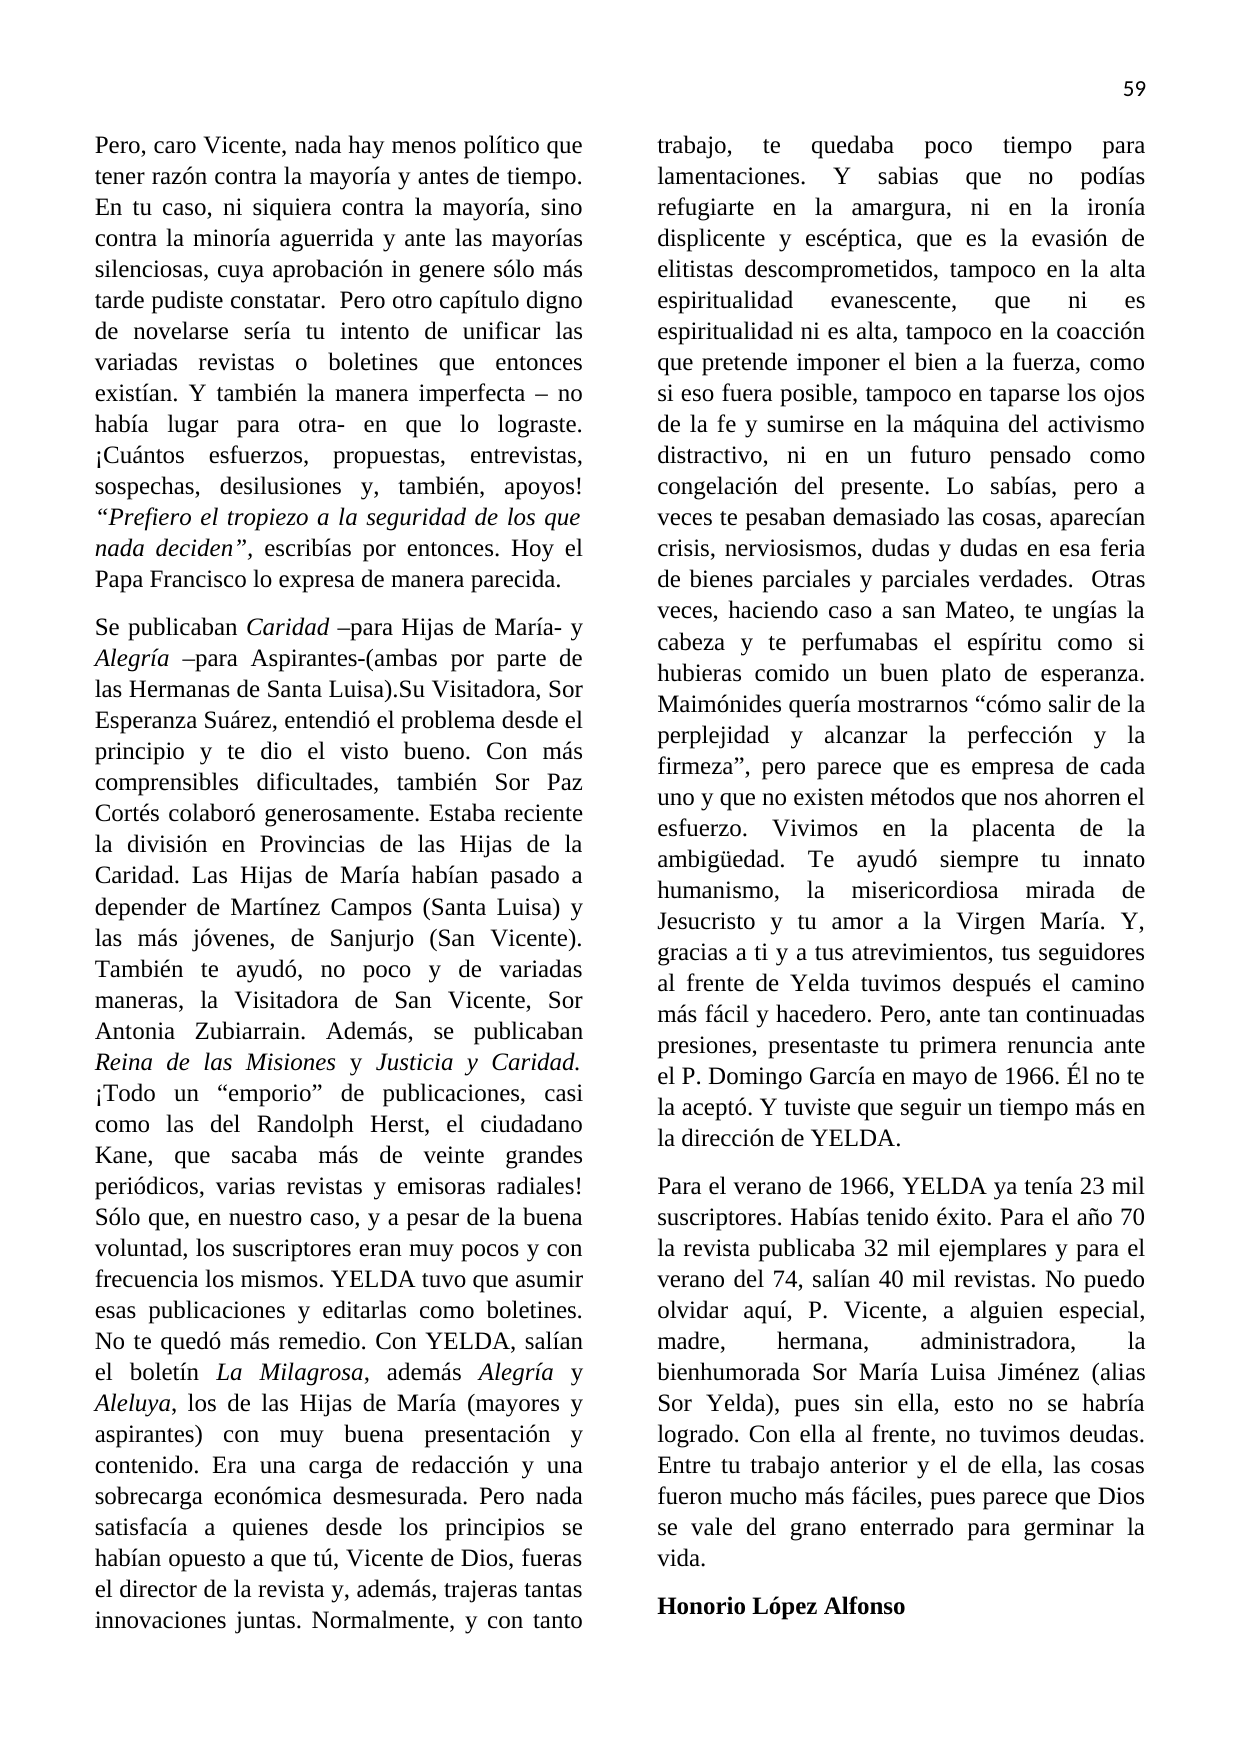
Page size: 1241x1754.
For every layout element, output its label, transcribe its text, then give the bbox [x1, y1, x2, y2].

text Honorio López Alfonso [657, 1591, 1146, 1620]
text Para el verano de 1966, YELDA ya tenía 23 mil suscriptores. Habías tenido éxito. Para el año 70 la revista publicaba 32 mil ejemplares y para el verano del 74, salían 40 mil revistas. No puedo olvidar aquí, P. Vicente, a alguien especial, madre, hermana, administradora, la bienhumorada Sor María Luisa Jiménez (alias Sor Yelda), pues sin ella, esto no se habría logrado. Con ella al frente, no tuvimos deudas. Entre tu trabajo anterior y el de ella, las cosas fueron mucho más fáciles, pues parece que Dios se vale del grano enterrado para germinar la vida. [657, 1171, 1146, 1572]
text Se publicaban Caridad –para Hijas de María- y Alegría –para Aspirantes-(ambas por parte de las Hermanas de Santa Luisa).Su Visitadora, Sor Esperanza Suárez, entendió el problema desde el principio y te dio el visto bueno. Con más comprensibles dificultades, también Sor Paz Cortés colaboró generosamente. Estaba reciente la división en Provincias de las Hijas de la Caridad. Las Hijas de María habían pasado a depender de Martínez Campos (Santa Luisa) y las más jóvenes, de Sanjurjo (San Vicente). También te ayudó, no poco y de variadas maneras, la Visitadora de San Vicente, Sor Antonia Zubiarrain. Además, se publicaban Reina de las Misiones y Justicia y Caridad. ¡Todo un “emporio” de publicaciones, casi como las del Randolph Herst, el ciudadano Kane, que sacaba más de veinte grandes periódicos, varias revistas y emisoras radiales! Sólo que, en nuestro caso, y a pesar de la buena voluntad, los suscriptores eran muy pocos y con frecuencia los mismos. YELDA tuvo que asumir esas publicaciones y editarlas como boletines. No te quedó más remedio. Con YELDA, salían el boletín La Milagrosa, además Alegría y Aleluya, los de las Hijas de María (mayores y aspirantes) con muy buena presentación y contenido. Era una carga de redacción y una sobrecarga económica desmesurada. Pero nada satisfacía a quienes desde los principios se habían opuesto a que tú, Vicente de Dios, fueras el director de la revista y, además, trajeras tantas innovaciones juntas. Normalmente, y con tanto trabajo, te quedaba poco tiempo para lamentaciones. Y sabias que no podías refugiarte en la amargura, ni en la ironía displicente y escéptica, que es la evasión de elitistas descomprometidos, tampoco en la alta espiritualidad evanescente, que ni es espiritualidad ni es alta, tampoco en la coacción que pretende imponer el bien a la fuerza, como si eso fuera posible, tampoco en taparse los ojos de la fe y sumirse en la máquina del activismo distractivo, ni en un futuro pensado como congelación del presente. Lo sabías, pero a veces te pesaban demasiado las cosas, aparecían crisis, nerviosismos, dudas y dudas en esa feria de bienes parciales y parciales verdades. Otras veces, haciendo caso a san Mateo, te ungías la cabeza y te perfumabas el espíritu como si hubieras comido un buen plato de esperanza. Maimónides quería mostrarnos “cómo salir de la perplejidad y alcanzar la perfección y la firmeza”, pero parece que es empresa de cada uno y que no existen métodos que nos ahorren el esfuerzo. Vivimos en la placenta de la ambigüedad. Te ayudó siempre tu innato humanismo, la misericordiosa mirada de Jesucristo y tu amor a la Virgen María. Y, gracias a ti y a tus atrevimientos, tus seguidores al frente de Yelda tuvimos después el camino más fácil y hacedero. Pero, ante tan continuadas presiones, presentaste tu primera renuncia ante el P. Domingo García en mayo de 1966. Él no te la aceptó. Y tuviste que seguir un tiempo más en la dirección de YELDA. [657, 130, 1146, 1152]
text Pero, caro Vicente, nada hay menos político que tener razón contra la mayoría y antes de tiempo. En tu caso, ni siquiera contra la mayoría, sino contra la minoría aguerrida y ante las mayorías silenciosas, cuya aprobación in genere sólo más tarde pudiste constatar. Pero otro capítulo digno de novelarse sería tu intento de unificar las variadas revistas o boletines que entonces existían. Y también la manera imperfecta – no había lugar para otra- en que lo lograste. ¡Cuántos esfuerzos, propuestas, entrevistas, sospechas, desilusiones y, también, apoyos! “Prefiero el tropiezo a la seguridad de los que nada deciden”, escribías por entonces. Hoy el Papa Francisco lo expresa de manera parecida. [94, 130, 583, 593]
text Se publicaban Caridad –para Hijas de María- y Alegría –para Aspirantes-(ambas por parte de las Hermanas de Santa Luisa).Su Visitadora, Sor Esperanza Suárez, entendió el problema desde el principio y te dio el visto bueno. Con más comprensibles dificultades, también Sor Paz Cortés colaboró generosamente. Estaba reciente la división en Provincias de las Hijas de la Caridad. Las Hijas de María habían pasado a depender de Martínez Campos (Santa Luisa) y las más jóvenes, de Sanjurjo (San Vicente). También te ayudó, no poco y de variadas maneras, la Visitadora de San Vicente, Sor Antonia Zubiarrain. Además, se publicaban Reina de las Misiones y Justicia y Caridad. ¡Todo un “emporio” de publicaciones, casi como las del Randolph Herst, el ciudadano Kane, que sacaba más de veinte grandes periódicos, varias revistas y emisoras radiales! Sólo que, en nuestro caso, y a pesar de la buena voluntad, los suscriptores eran muy pocos y con frecuencia los mismos. YELDA tuvo que asumir esas publicaciones y editarlas como boletines. No te quedó más remedio. Con YELDA, salían el boletín La Milagrosa, además Alegría y Aleluya, los de las Hijas de María (mayores y aspirantes) con muy buena presentación y contenido. Era una carga de redacción y una sobrecarga económica desmesurada. Pero nada satisfacía a quienes desde los principios se habían opuesto a que tú, Vicente de Dios, fueras el director de la revista y, además, trajeras tantas innovaciones juntas. Normalmente, y con tanto trabajo, te quedaba poco tiempo para lamentaciones. Y sabias que no podías refugiarte en la amargura, ni en la ironía displicente y escéptica, que es la evasión de elitistas descomprometidos, tampoco en la alta espiritualidad evanescente, que ni es espiritualidad ni es alta, tampoco en la coacción que pretende imponer el bien a la fuerza, como si eso fuera posible, tampoco en taparse los ojos de la fe y sumirse en la máquina del activismo distractivo, ni en un futuro pensado como congelación del presente. Lo sabías, pero a veces te pesaban demasiado las cosas, aparecían crisis, nerviosismos, dudas y dudas en esa feria de bienes parciales y parciales verdades. Otras veces, haciendo caso a san Mateo, te ungías la cabeza y te perfumabas el espíritu como si hubieras comido un buen plato de esperanza. Maimónides quería mostrarnos “cómo salir de la perplejidad y alcanzar la perfección y la firmeza”, pero parece que es empresa de cada uno y que no existen métodos que nos ahorren el esfuerzo. Vivimos en la placenta de la ambigüedad. Te ayudó siempre tu innato humanismo, la misericordiosa mirada de Jesucristo y tu amor a la Virgen María. Y, gracias a ti y a tus atrevimientos, tus seguidores al frente de Yelda tuvimos después el camino más fácil y hacedero. Pero, ante tan continuadas presiones, presentaste tu primera renuncia ante el P. Domingo García en mayo de 1966. Él no te la aceptó. Y tuviste que seguir un tiempo más en la dirección de YELDA. [94, 612, 583, 1634]
